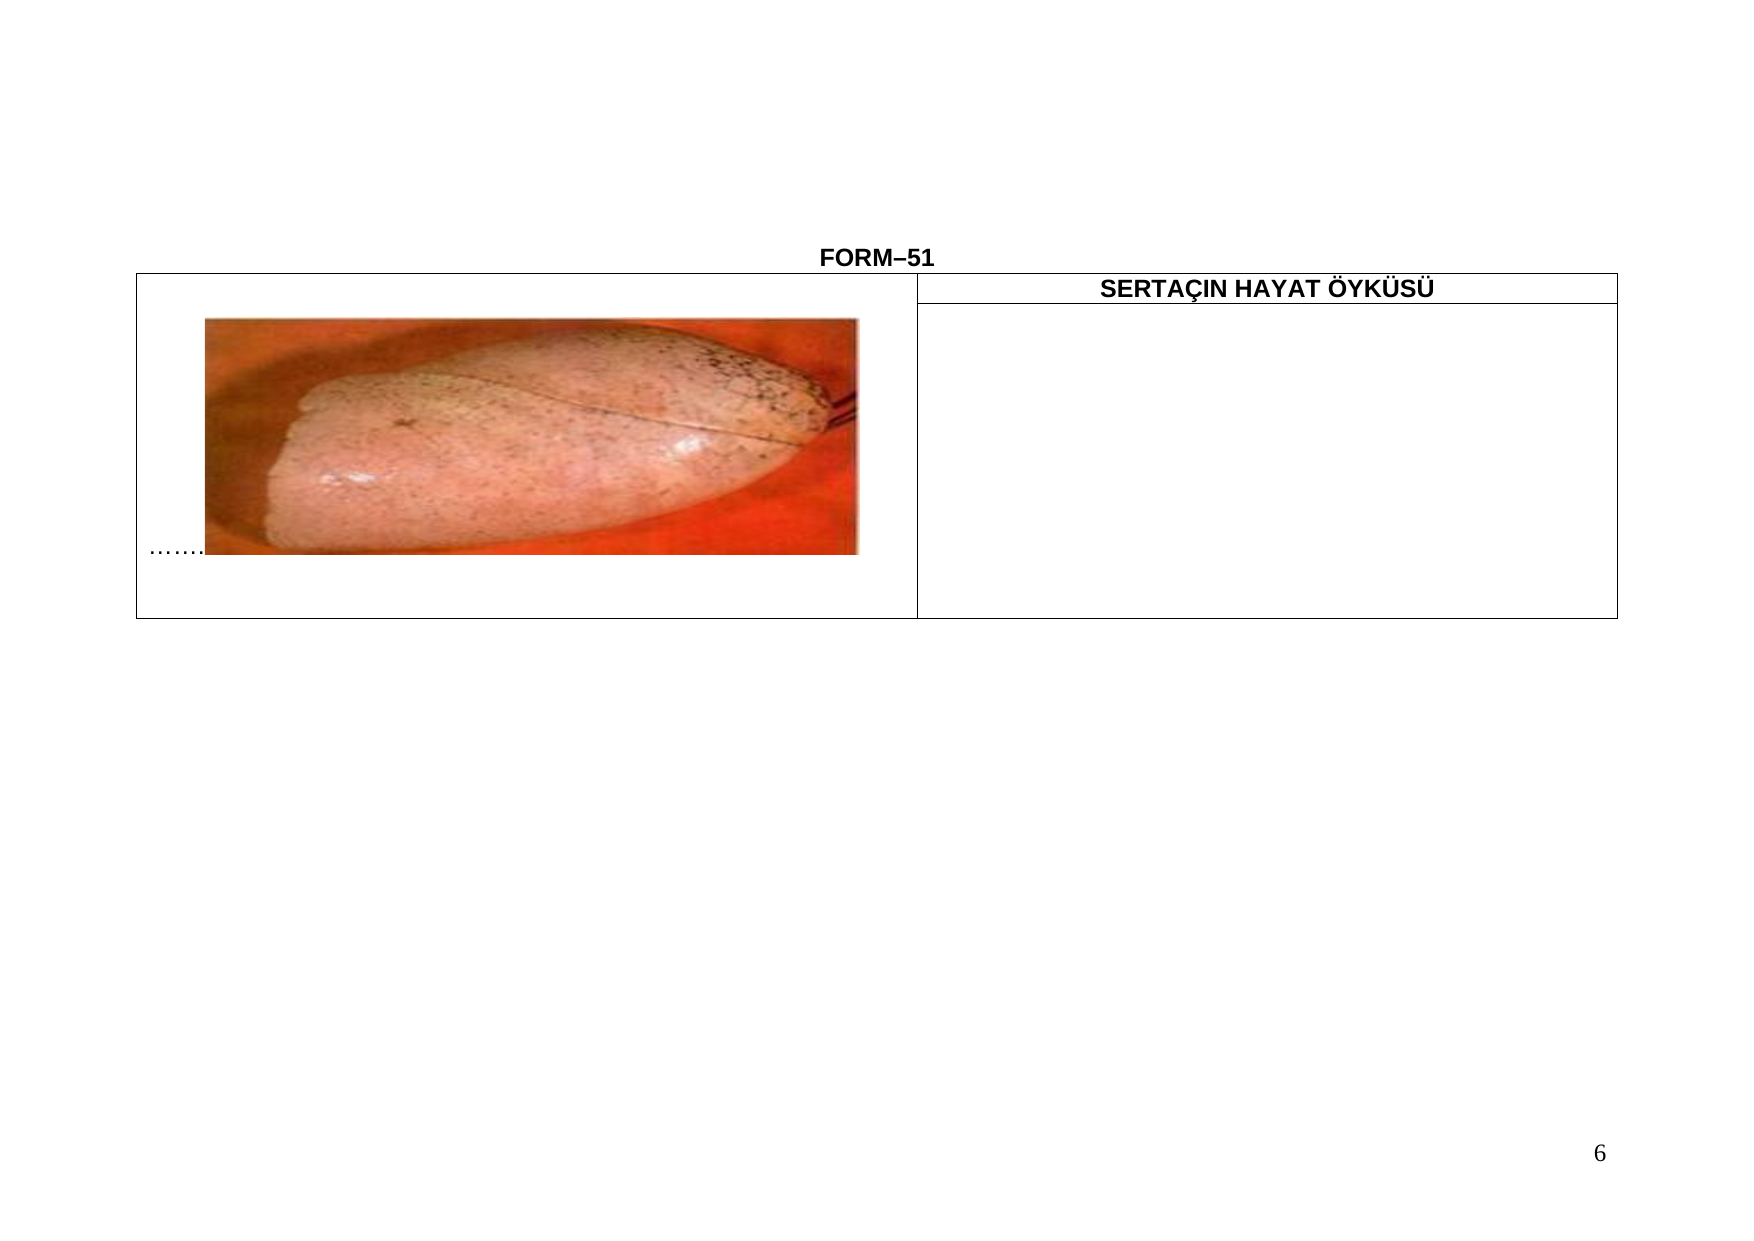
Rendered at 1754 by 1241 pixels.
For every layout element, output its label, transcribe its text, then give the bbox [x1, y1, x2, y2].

table_header ……. [137, 274, 917, 617]
picture [204, 317, 860, 555]
text FORM–51 [148, 242, 1606, 271]
table_cell [918, 304, 1617, 617]
table_header SERTAÇIN HAYAT ÖYKÜSÜ [918, 274, 1617, 303]
